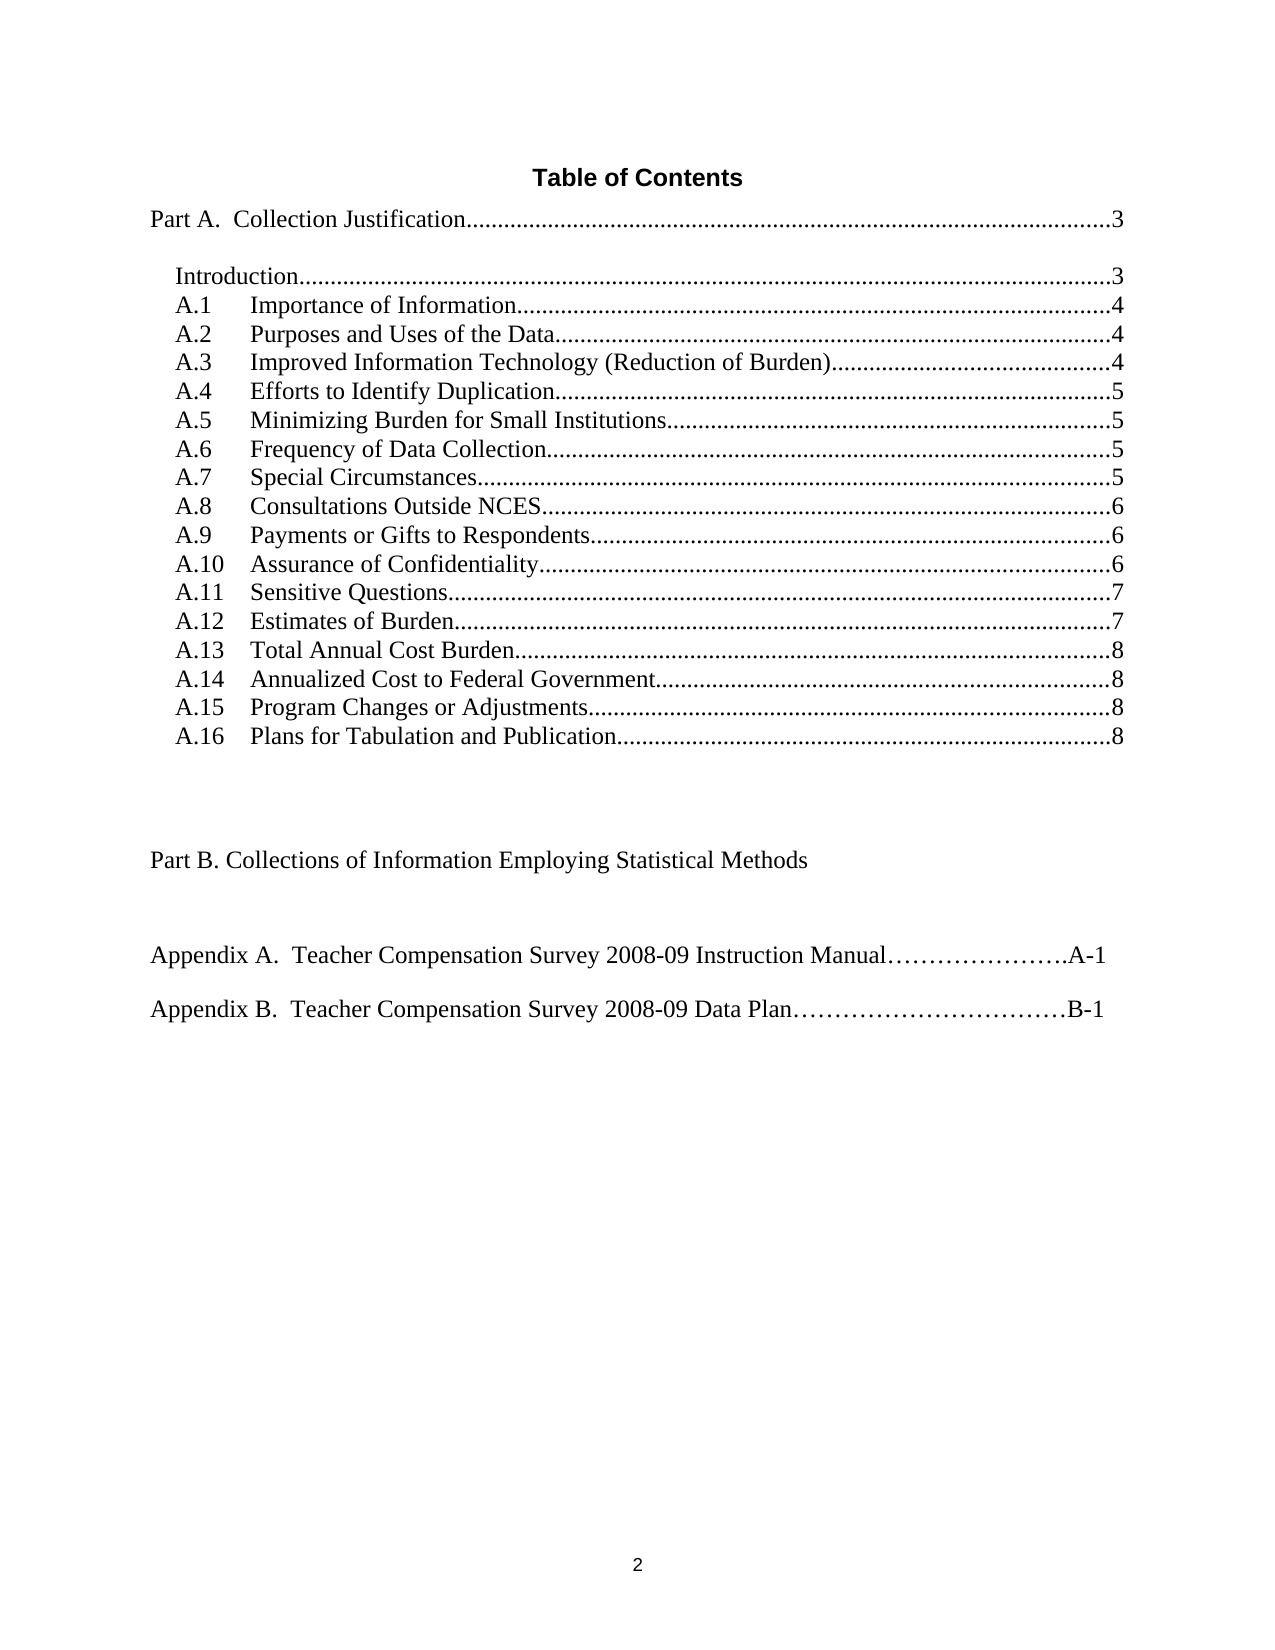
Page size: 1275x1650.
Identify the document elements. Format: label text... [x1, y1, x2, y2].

text A.9 Payments or Gifts to Respondents 6 [175, 520, 1125, 549]
text A.12 Estimates of Burden 7 [175, 606, 1125, 635]
text A.16 Plans for Tabulation and Publication 8 [175, 721, 1125, 750]
text A.1 Importance of Information 4 [175, 290, 1125, 319]
text A.8 Consultations Outside NCES 6 [175, 491, 1125, 520]
text Appendix A. Teacher Compensation Survey 2008-09 Instruction Manual………………….A-1 [150, 940, 1125, 969]
text A.10 Assurance of Confidentiality 6 [175, 549, 1125, 577]
text A.14 Annualized Cost to Federal Government 8 [175, 664, 1125, 692]
text A.7 Special Circumstances 5 [175, 462, 1125, 491]
text A.5 Minimizing Burden for Small Institutions 5 [175, 405, 1125, 434]
text Part A. Collection Justification 3 [150, 204, 1125, 232]
text A.3 Improved Information Technology (Reduction of Burden) 4 [175, 347, 1125, 376]
subtitle Table of Contents [150, 162, 1125, 191]
text Introduction 3 [175, 261, 1125, 290]
text Appendix B. Teacher Compensation Survey 2008-09 Data Plan……………………………B-1 [150, 994, 1125, 1022]
text A.6 Frequency of Data Collection 5 [175, 434, 1125, 462]
text A.13 Total Annual Cost Burden 8 [175, 635, 1125, 664]
text A.2 Purposes and Uses of the Data 4 [175, 319, 1125, 347]
subtitle Part B. Collections of Information Employing Statistical Methods [150, 845, 1125, 874]
text A.4 Efforts to Identify Duplication 5 [175, 376, 1125, 405]
text A.11 Sensitive Questions 7 [175, 577, 1125, 606]
text A.15 Program Changes or Adjustments 8 [175, 692, 1125, 721]
